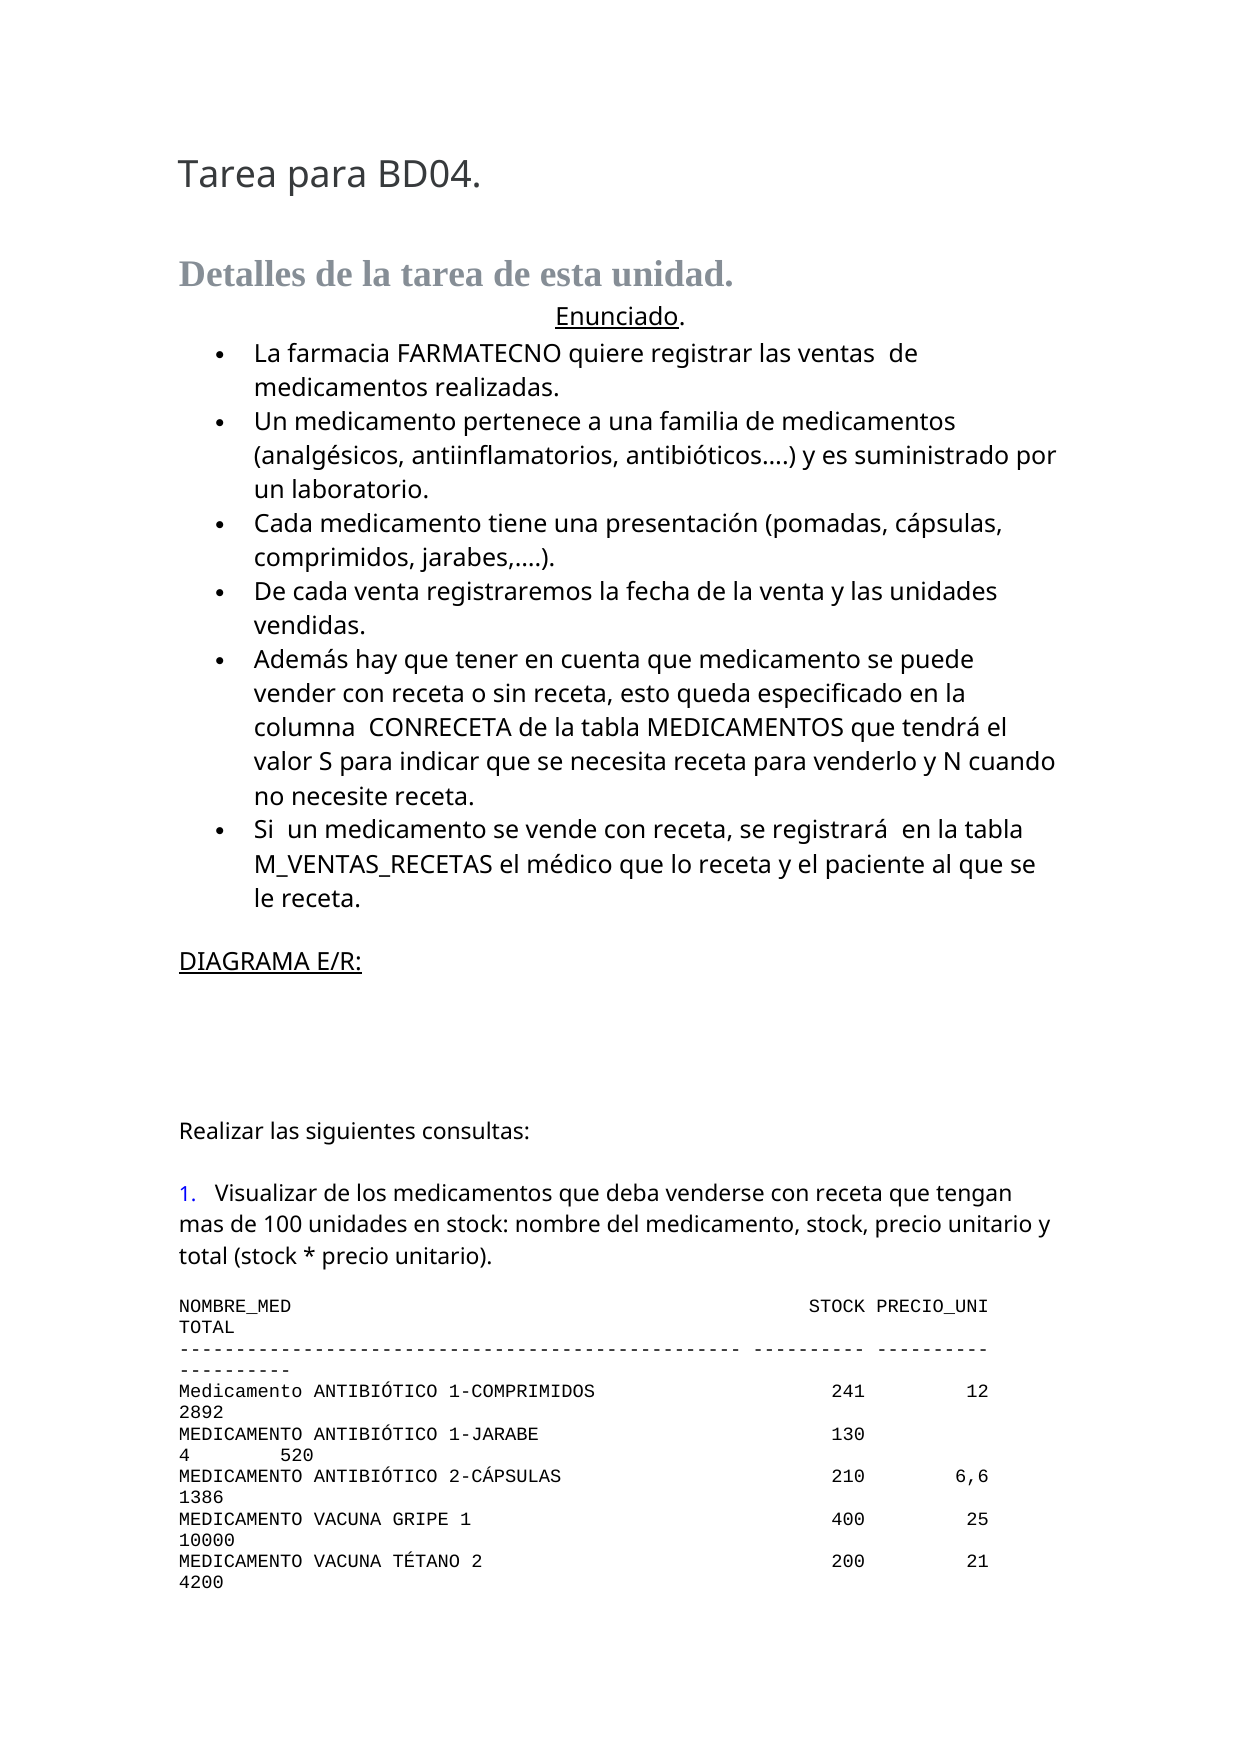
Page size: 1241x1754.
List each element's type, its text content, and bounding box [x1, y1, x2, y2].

table_header Detalles de la tarea de esta unidad. [177, 228, 1063, 297]
table_cell Enunciado. [177, 297, 1063, 334]
text Tarea para BD04. [177, 148, 1063, 199]
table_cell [177, 334, 1063, 1596]
